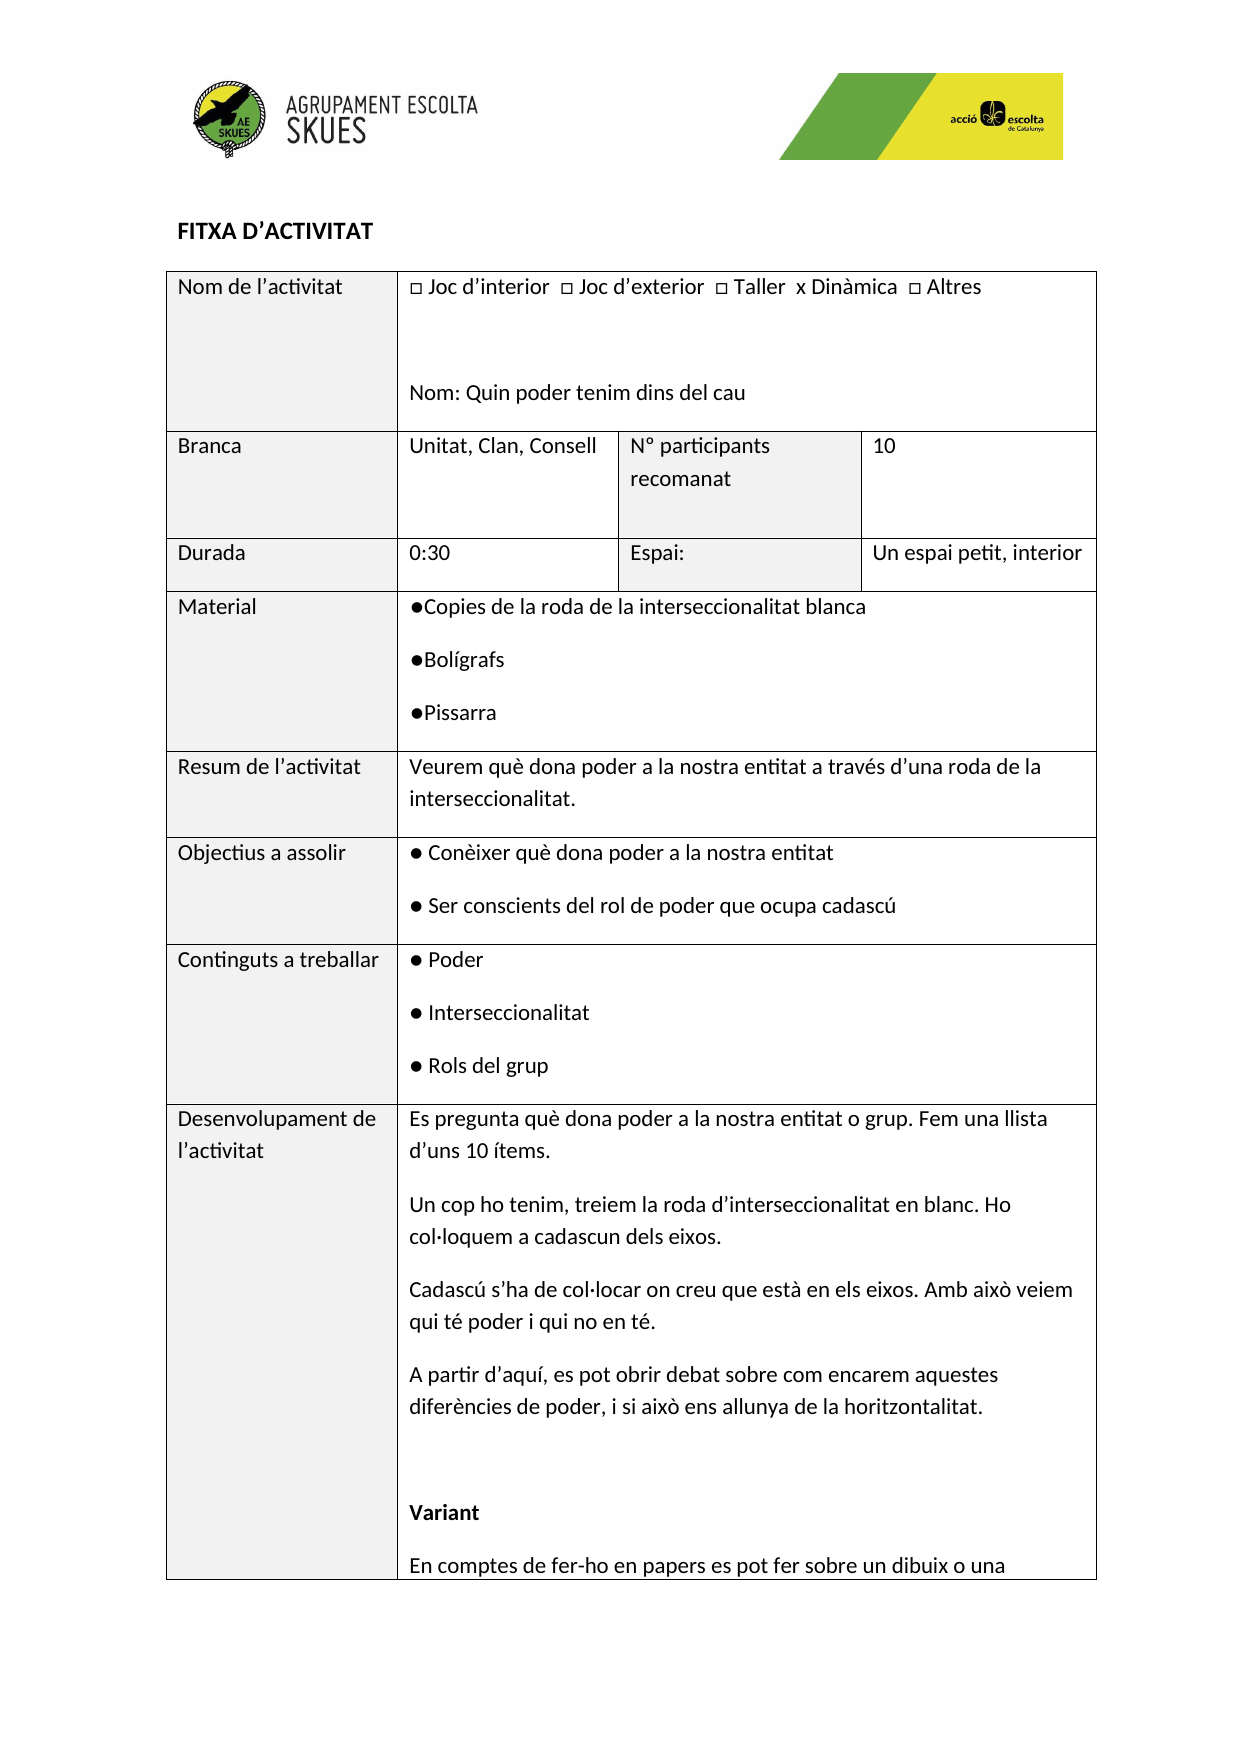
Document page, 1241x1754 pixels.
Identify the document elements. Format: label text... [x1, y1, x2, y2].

text FITXA D’ACTIVITAT [177, 215, 1063, 246]
table_cell Copies de la roda de la interseccionalitat blanca Bolígrafs Pissarra [398, 592, 1096, 751]
table_cell ● Conèixer què dona poder a la nostra entitat ● Ser conscients del rol de poder que ocupa cadascú [398, 838, 1096, 944]
table_cell Branca [167, 432, 397, 537]
table_cell Espai: [619, 539, 861, 591]
table_header □ Joc d’interior □ Joc d’exterior □ Taller x Dinàmica □ Altres Nom: Quin poder tenim dins del cau [398, 272, 1096, 431]
table_header Nom de l’activitat [167, 272, 397, 431]
picture [177, 73, 1064, 160]
table_cell Unitat, Clan, Consell [398, 432, 618, 537]
table_cell 0:30 [398, 539, 618, 591]
table_cell Nº participants recomanat [619, 432, 861, 537]
table_cell Resum de l’activitat [167, 752, 397, 837]
table_cell Veurem què dona poder a la nostra entitat a través d’una roda de la interseccionalitat. [398, 752, 1096, 837]
table_cell 10 [862, 432, 1096, 537]
table_cell Continguts a treballar [167, 945, 397, 1103]
table_cell Objectius a assolir [167, 838, 397, 944]
table_cell Durada [167, 539, 397, 591]
table_cell Un espai petit, interior [862, 539, 1096, 591]
table_cell ● Poder ● Interseccionalitat ● Rols del grup [398, 945, 1096, 1103]
table_cell Desenvolupament de l’activitat [167, 1105, 397, 1579]
table_cell Material [167, 592, 397, 751]
